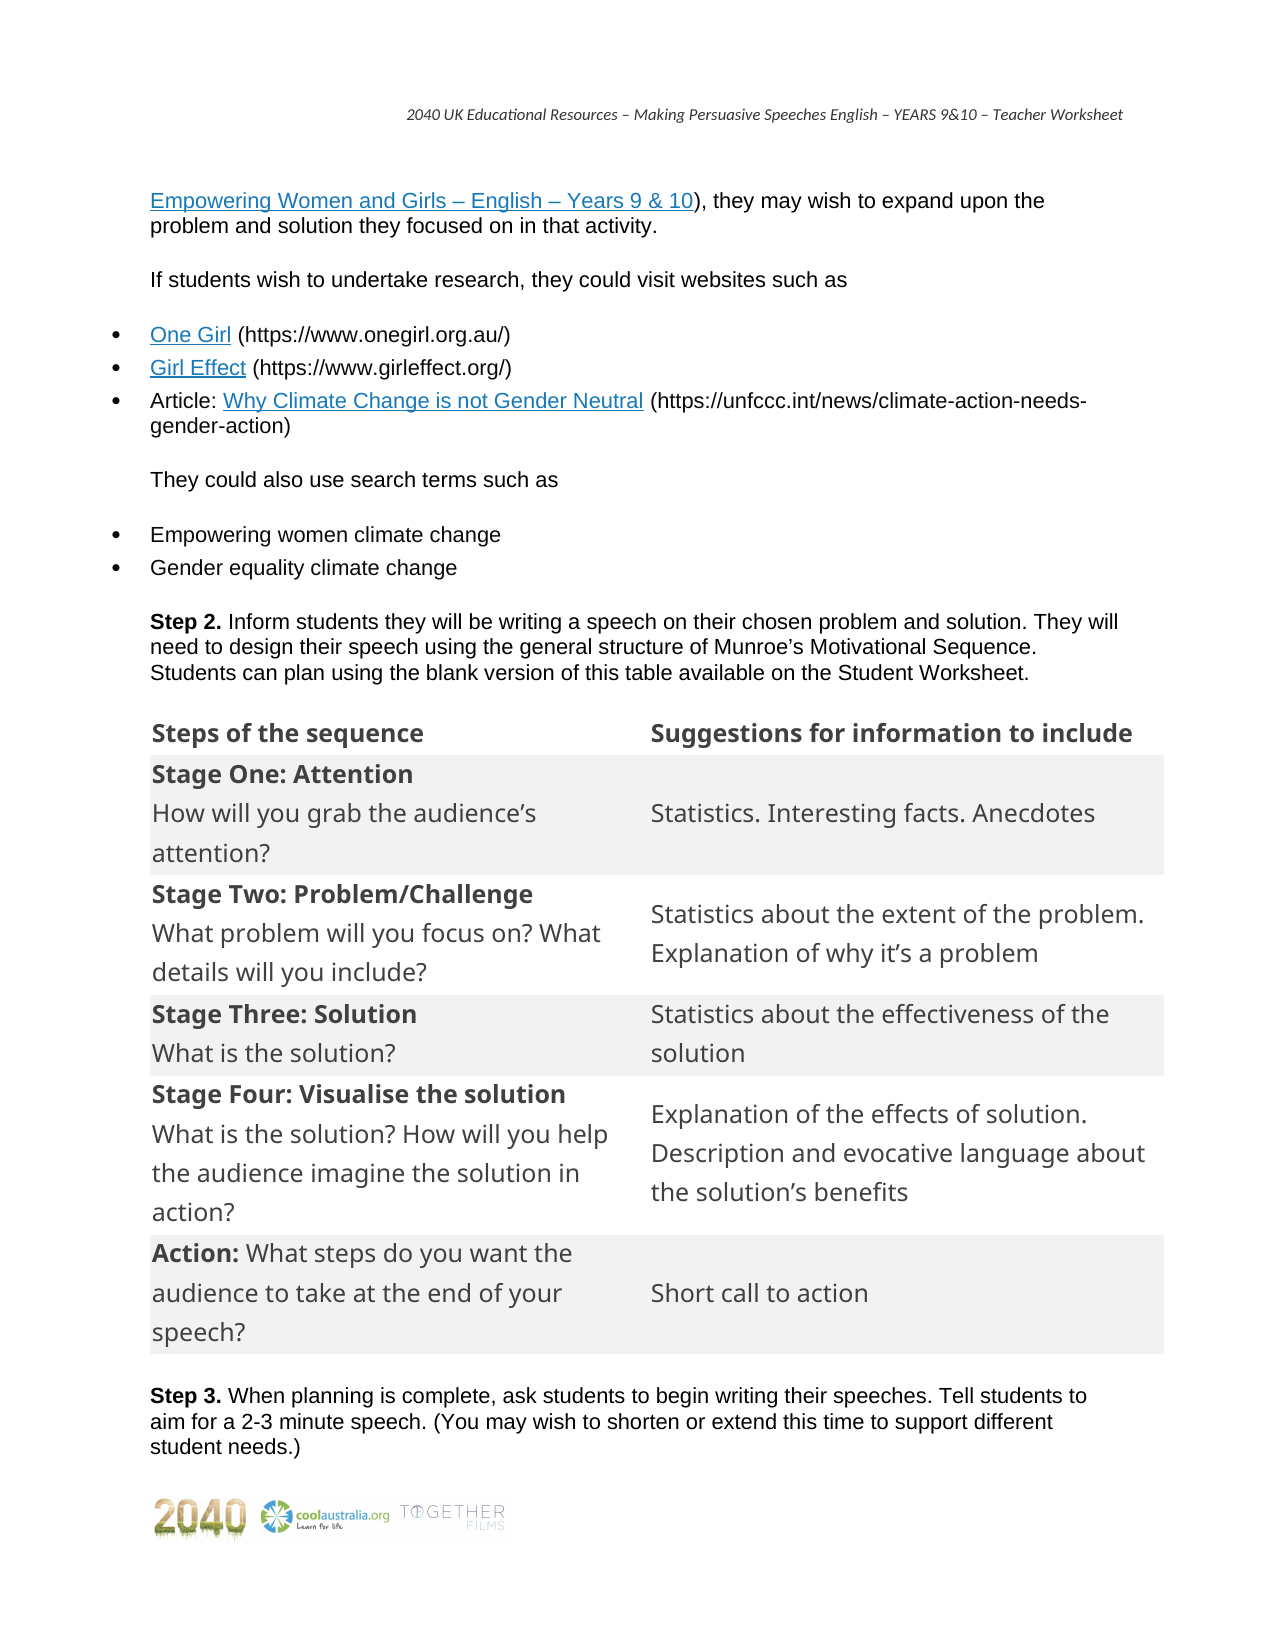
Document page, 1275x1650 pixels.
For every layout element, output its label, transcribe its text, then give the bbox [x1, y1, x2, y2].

list Gender equality climate change [112, 555, 1125, 580]
table_cell Stage Four: Visualise the solution What is the solution? How will you help the audience imagine the solution in action? [150, 1076, 649, 1234]
list Article: Why Climate Change is not Gender Neutral (https://unfccc.int/news/climate-action-needs-gender-action) [112, 388, 1125, 438]
table_cell Statistics about the effectiveness of the solution [649, 995, 1164, 1076]
table_header Steps of the sequence [150, 714, 649, 755]
table_cell Stage Three: Solution What is the solution? [150, 995, 649, 1076]
text They could also use search terms such as [150, 467, 1125, 492]
table_header Suggestions for information to include [649, 714, 1164, 755]
text Step 2. Inform students they will be writing a speech on their chosen problem and solution. They will need to design their speech using the general structure of Munroe’s Motivational Sequence. Students can plan using the blank version of this table available on the Student Worksheet. [150, 609, 1125, 685]
list One Girl (https://www.onegirl.org.au/) [112, 322, 1125, 347]
table_cell Stage One: Attention How will you grab the audience’s attention? [150, 755, 649, 875]
text Step 3. When planning is complete, ask students to begin writing their speeches. Tell students to aim for a 2-3 minute speech. (You may wish to shorten or extend this time to support different student needs.) [150, 1383, 1125, 1459]
list Girl Effect (https://www.girleffect.org/) [112, 355, 1125, 380]
table_cell Explanation of the effects of solution. Description and evocative language about the solution’s benefits [649, 1076, 1164, 1234]
table_cell Statistics about the extent of the problem. Explanation of why it’s a problem [649, 875, 1164, 995]
table_cell Stage Two: Problem/Challenge What problem will you focus on? What details will you include? [150, 875, 649, 995]
text If students wish to undertake research, they could visit websites such as [150, 267, 1125, 292]
picture [150, 1494, 509, 1546]
list Empowering women climate change [112, 522, 1125, 547]
table_cell Statistics. Interesting facts. Anecdotes [649, 755, 1164, 875]
table_cell Short call to action [649, 1235, 1164, 1354]
table_cell Action: What steps do you want the audience to take at the end of your speech? [150, 1235, 649, 1354]
